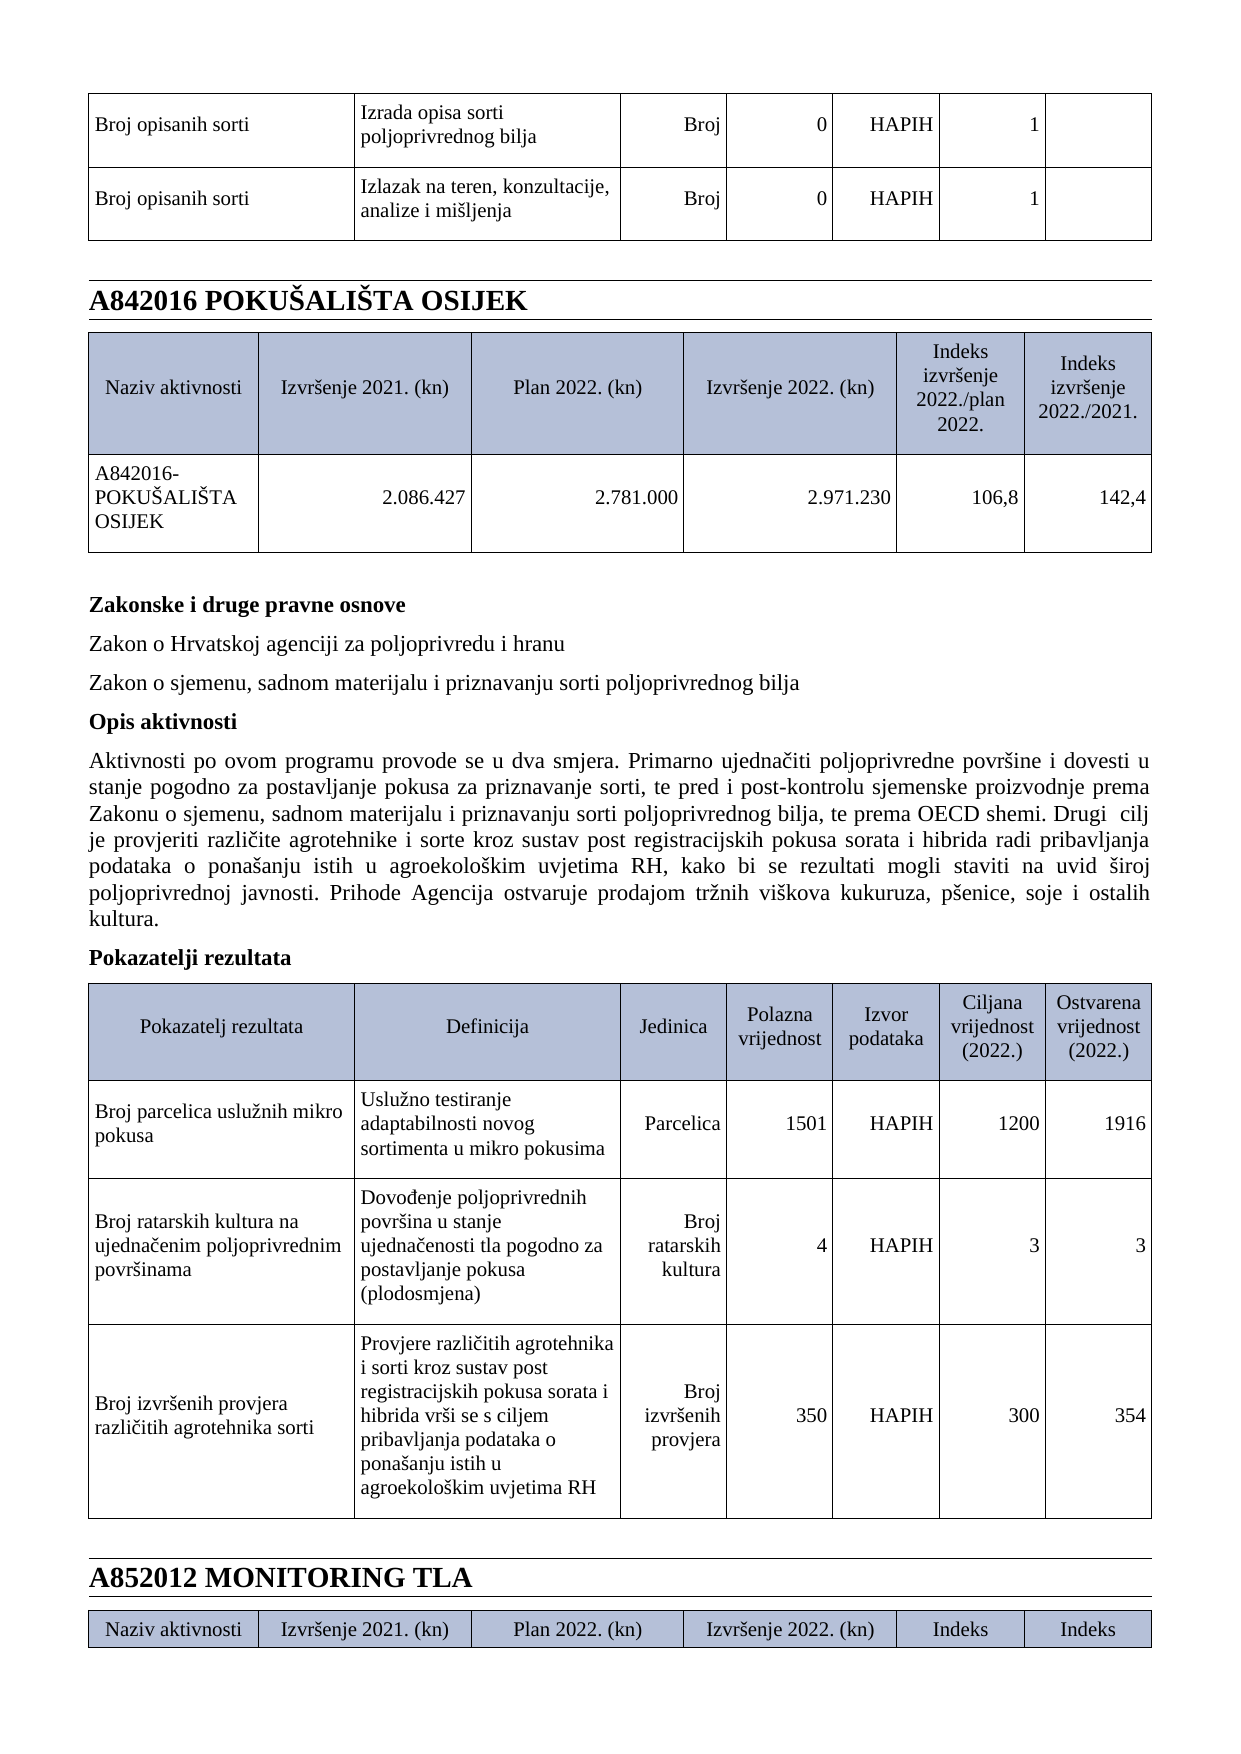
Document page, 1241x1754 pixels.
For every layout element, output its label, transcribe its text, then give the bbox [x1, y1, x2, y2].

table_cell Broj parcelica uslužnih mikro pokusa [89, 1081, 354, 1178]
text Zakon o sjemenu, sadnom materijalu i priznavanju sorti poljoprivrednog bilja [89, 669, 1152, 696]
table_cell HAPIH [833, 1325, 939, 1517]
table_cell [1046, 94, 1151, 167]
table_header Ostvarena vrijednost (2022.) [1046, 984, 1151, 1080]
subtitle Zakonske i druge pravne osnove [89, 591, 1152, 618]
table_header Indeks izvršenje 2022./plan 2022. [897, 333, 1024, 454]
table_cell 3 [1046, 1179, 1151, 1324]
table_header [684, 1611, 896, 1647]
table_cell Broj ratarskih kultura na ujednačenim poljoprivrednim površinama [89, 1179, 354, 1324]
table_cell 3 [940, 1179, 1045, 1324]
table_cell 142,4 [1025, 455, 1151, 552]
table_header Izvršenje 2021. (kn) [259, 333, 471, 454]
table_cell Broj izvršenih provjera [621, 1325, 726, 1517]
table_cell 4 [727, 1179, 832, 1324]
table_cell Broj opisanih sorti [89, 94, 354, 167]
table_header Jedinica [621, 984, 726, 1080]
table_cell 0 [727, 168, 832, 240]
table_cell [1046, 168, 1151, 240]
table_cell 350 [727, 1325, 832, 1517]
table_cell Broj opisanih sorti [89, 168, 354, 240]
table_header Plan 2022. (kn) [472, 333, 683, 454]
table_cell 1916 [1046, 1081, 1151, 1178]
table_header Naziv aktivnosti [89, 333, 258, 454]
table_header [259, 1611, 471, 1647]
subtitle A852012 MONITORING TLA [89, 1559, 1152, 1596]
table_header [1025, 1611, 1151, 1647]
table_cell 354 [1046, 1325, 1151, 1517]
table_cell Broj izvršenih provjera različitih agrotehnika sorti [89, 1325, 354, 1517]
table_cell A842016-POKUŠALIŠTA OSIJEK [89, 455, 258, 552]
table_cell 1 [940, 168, 1045, 240]
table_cell Parcelica [621, 1081, 726, 1178]
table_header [897, 1611, 1024, 1647]
table_cell Broj ratarskih kultura [621, 1179, 726, 1324]
table_header Izvor podataka [833, 984, 939, 1080]
table_header Indeks izvršenje 2022./2021. [1025, 333, 1151, 454]
table_header Izvršenje 2022. (kn) [684, 333, 896, 454]
table_cell Izrada opisa sorti poljoprivrednog bilja [355, 94, 620, 167]
table_cell 2.781.000 [472, 455, 683, 552]
table_header Polazna vrijednost [727, 984, 832, 1080]
table_cell Broj [621, 168, 726, 240]
subtitle Pokazatelji rezultata [89, 944, 1152, 970]
subtitle Opis aktivnosti [89, 708, 1152, 734]
table_cell HAPIH [833, 1081, 939, 1178]
table_cell 1501 [727, 1081, 832, 1178]
table_cell 1 [940, 94, 1045, 167]
table_header Ciljana vrijednost (2022.) [940, 984, 1045, 1080]
table_header Plan 2022. (kn) [472, 1611, 683, 1647]
table_cell 106,8 [897, 455, 1024, 552]
table_cell 2.086.427 [259, 455, 471, 552]
table_cell 2.971.230 [684, 455, 896, 552]
text Aktivnosti po ovom programu provode se u dva smjera. Primarno ujednačiti poljoprivredne površine i dovesti u stanje pogodno za postavljanje pokusa za priznavanje sorti, te pred i post-kontrolu sjemenske proizvodnje prema Zakonu o sjemenu, sadnom materijalu i priznavanju sorti poljoprivrednog bilja, te prema OECD shemi. Drugi cilj je provjeriti različite agrotehnike i sorte kroz sustav post registracijskih pokusa sorata i hibrida radi pribavljanja podataka o ponašanju istih u agroekološkim uvjetima RH, kako bi se rezultati mogli staviti na uvid široj poljoprivrednoj javnosti. Prihode Agencija ostvaruje prodajom tržnih viškova kukuruza, pšenice, soje i ostalih kultura. [89, 747, 1152, 931]
table_cell Uslužno testiranje adaptabilnosti novog sortimenta u mikro pokusima [355, 1081, 620, 1178]
table_header Naziv aktivnosti [89, 1611, 258, 1647]
table_cell 0 [727, 94, 832, 167]
table_cell Dovođenje poljoprivrednih površina u stanje ujednačenosti tla pogodno za postavljanje pokusa (plodosmjena) [355, 1179, 620, 1324]
table_cell Broj [621, 94, 726, 167]
text Zakon o Hrvatskoj agenciji za poljoprivredu i hranu [89, 630, 1152, 657]
subtitle A842016 POKUŠALIŠTA OSIJEK [89, 281, 1152, 319]
table_header Definicija [355, 984, 620, 1080]
table_cell HAPIH [833, 1179, 939, 1324]
table_cell 300 [940, 1325, 1045, 1517]
table_cell Izlazak na teren, konzultacije, analize i mišljenja [355, 168, 620, 240]
table_cell HAPIH [833, 94, 939, 167]
table_cell Provjere različitih agrotehnika i sorti kroz sustav post registracijskih pokusa sorata i hibrida vrši se s ciljem pribavljanja podataka o ponašanju istih u agroekološkim uvjetima RH [355, 1325, 620, 1517]
table_cell HAPIH [833, 168, 939, 240]
table_cell 1200 [940, 1081, 1045, 1178]
table_header Pokazatelj rezultata [89, 984, 354, 1080]
